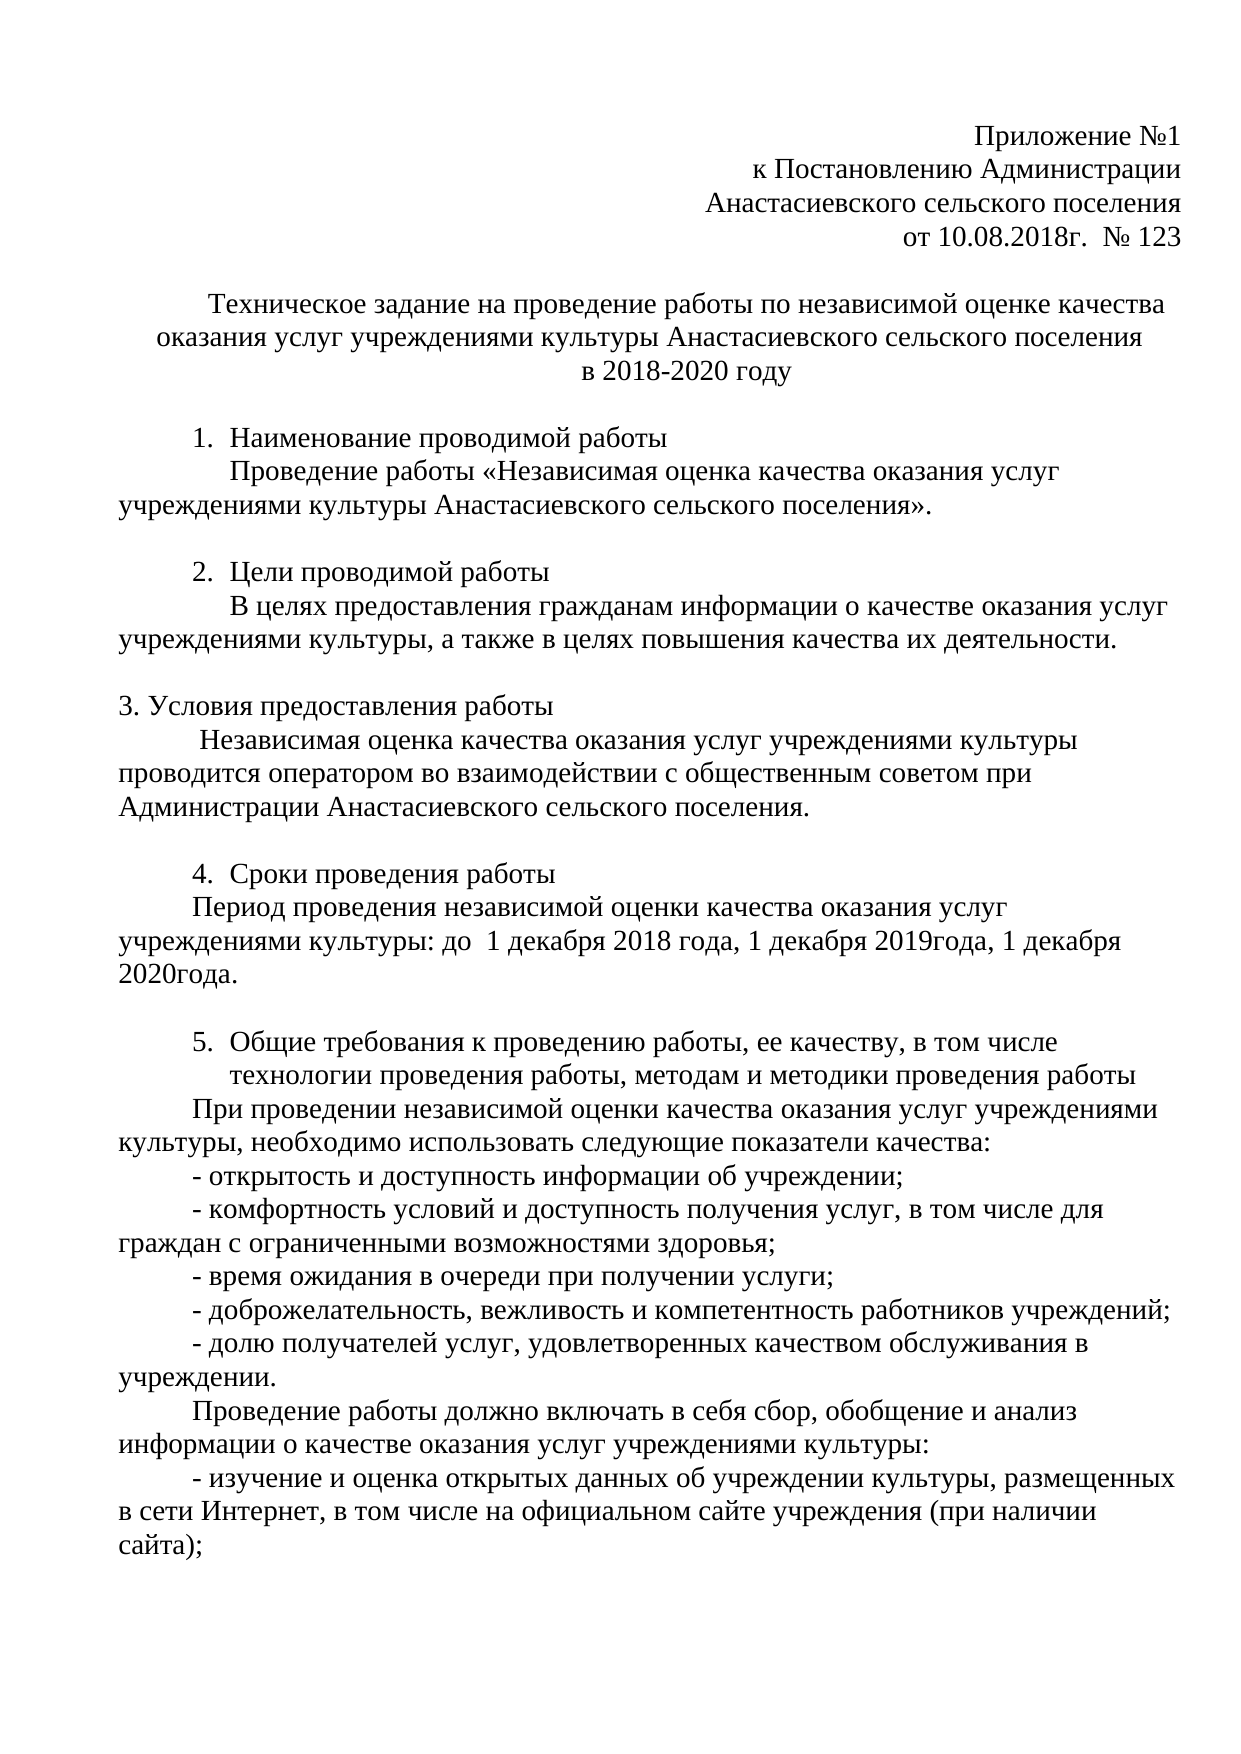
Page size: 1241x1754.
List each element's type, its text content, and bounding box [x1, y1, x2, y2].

text Техническое задание на проведение работы по независимой оценке качества оказания услуг учреждениями культуры Анастасиевского сельского поселения [118, 286, 1181, 353]
text в 2018-2020 году [118, 353, 1181, 386]
list Наименование проводимой работы [192, 420, 1181, 453]
text к Постановлению Администрации [709, 152, 1181, 185]
text - комфортность условий и доступность получения услуг, в том числе для граждан с ограниченными возможностями здоровья; [118, 1191, 1181, 1258]
text - доброжелательность, вежливость и компетентность работников учреждений; [118, 1292, 1181, 1326]
text При проведении независимой оценки качества оказания услуг учреждениями культуры, необходимо использовать следующие показатели качества: [118, 1091, 1181, 1158]
text Период проведения независимой оценки качества оказания услуг учреждениями культуры: до 1 декабря 2018 года, 1 декабря 2019года, 1 декабря 2020года. [118, 889, 1181, 990]
text - время ожидания в очереди при получении услуги; [118, 1258, 1181, 1292]
text от 10.08.2018г. № 123 [768, 219, 1181, 252]
text Приложение №1 [118, 118, 1181, 152]
list Общие требования к проведению работы, ее качеству, в том числе технологии проведения работы, методам и методики проведения работы [192, 1024, 1181, 1091]
text Анастасиевского сельского поселения [650, 185, 1181, 219]
text - изучение и оценка открытых данных об учреждении культуры, размещенных в сети Интернет, в том числе на официальном сайте учреждения (при наличии сайта); [118, 1460, 1181, 1560]
text - долю получателей услуг, удовлетворенных качеством обслуживания в учреждении. [118, 1326, 1181, 1393]
text Проведение работы должно включать в себя сбор, обобщение и анализ информации о качестве оказания услуг учреждениями культуры: [118, 1393, 1181, 1460]
text - открытость и доступность информации об учреждении; [118, 1158, 1181, 1191]
text В целях предоставления гражданам информации о качестве оказания услуг учреждениями культуры, а также в целях повышения качества их деятельности. [118, 588, 1181, 655]
list Сроки проведения работы [192, 856, 1181, 889]
text Независимая оценка качества оказания услуг учреждениями культуры проводится оператором во взаимодействии с общественным советом при Администрации Анастасиевского сельского поселения. [118, 722, 1181, 822]
text 3. Условия предоставления работы [118, 688, 1181, 722]
list Цели проводимой работы [192, 554, 1181, 588]
text Проведение работы «Независимая оценка качества оказания услуг учреждениями культуры Анастасиевского сельского поселения». [118, 453, 1181, 521]
